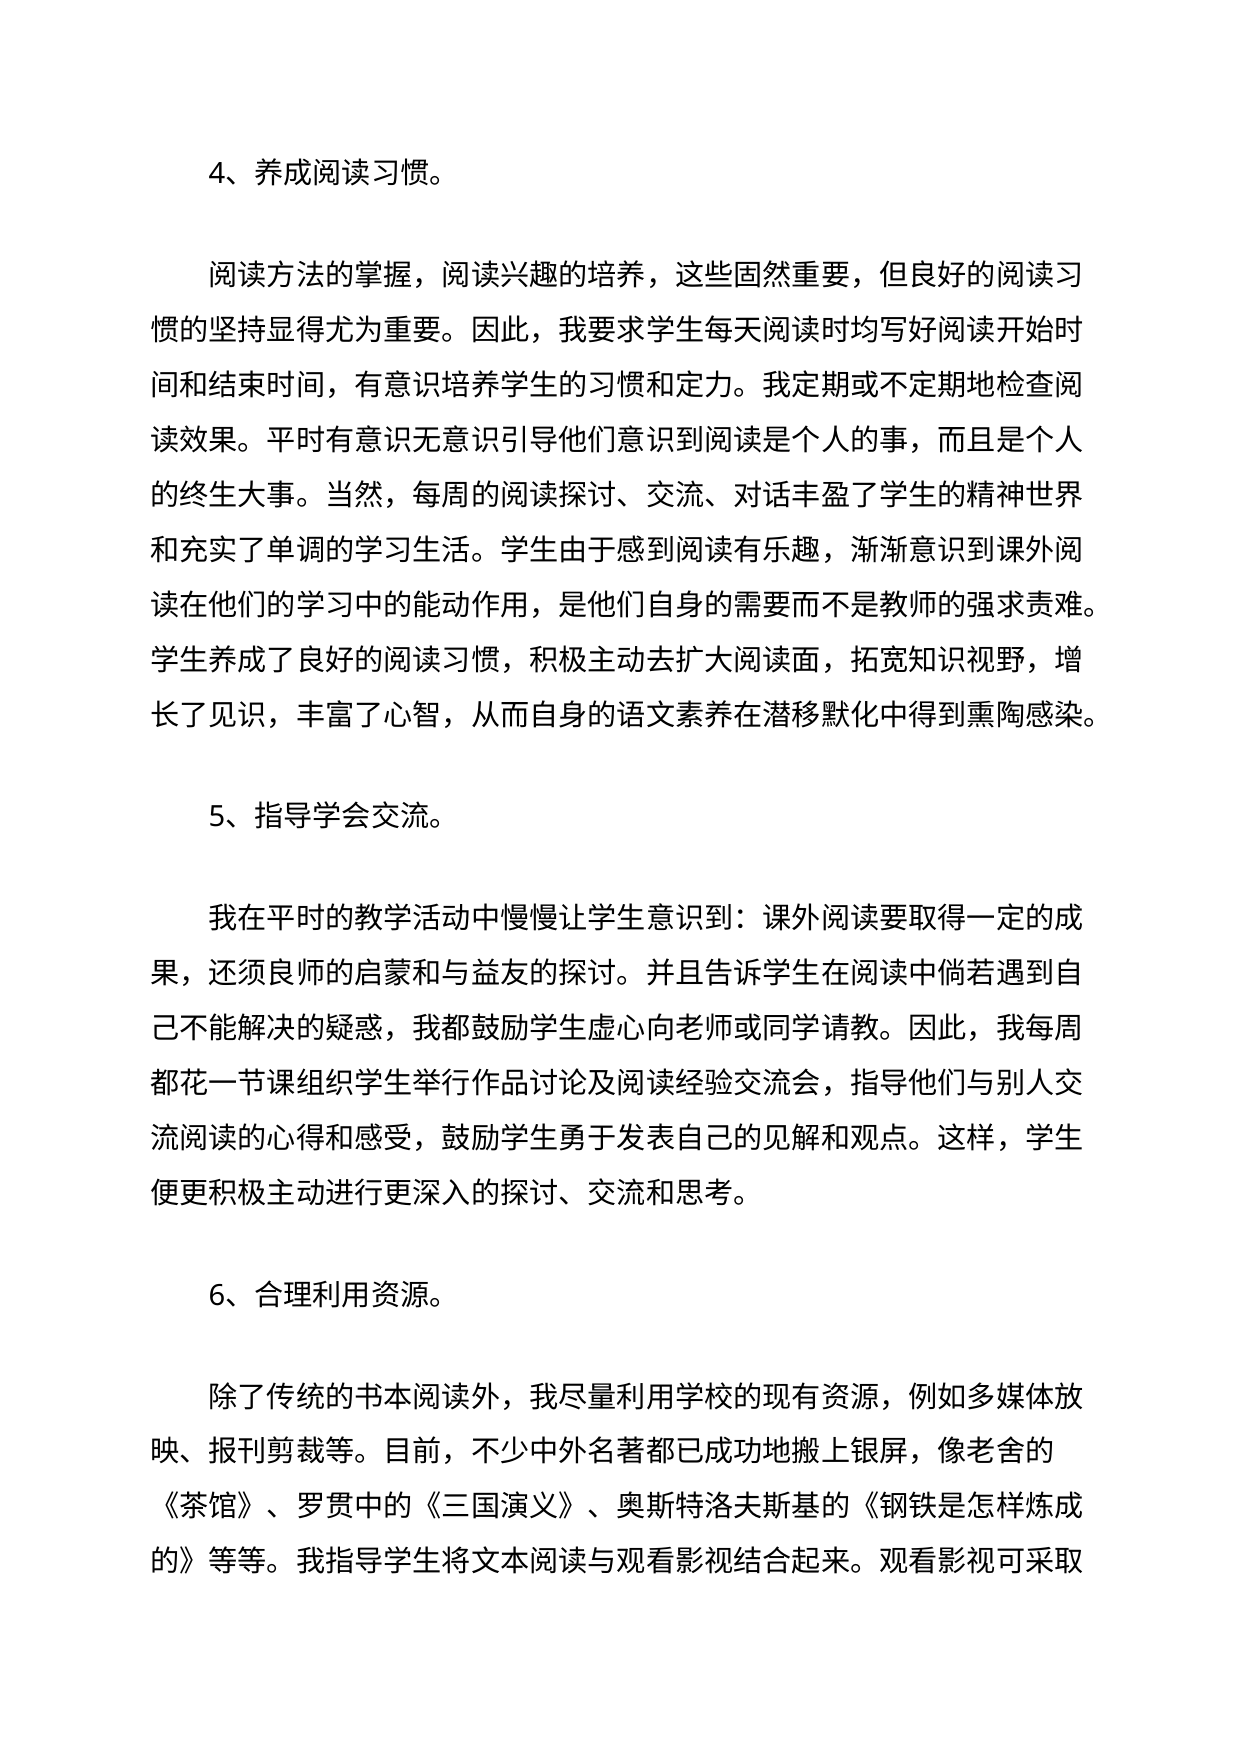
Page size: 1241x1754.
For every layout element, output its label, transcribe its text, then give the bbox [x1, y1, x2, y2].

text 我在平时的教学活动中慢慢让学生意识到：课外阅读要取得一定的成果，还须良师的启蒙和与益友的探讨。并且告诉学生在阅读中倘若遇到自己不能解决的疑惑，我都鼓励学生虚心向老师或同学请教。因此，我每周都花一节课组织学生举行作品讨论及阅读经验交流会，指导他们与别人交流阅读的心得和感受，鼓励学生勇于发表自己的见解和观点。这样，学生便更积极主动进行更深入的探讨、交流和思考。 [150, 895, 1090, 1212]
text 阅读方法的掌握，阅读兴趣的培养，这些固然重要，但良好的阅读习惯的坚持显得尤为重要。因此，我要求学生每天阅读时均写好阅读开始时间和结束时间，有意识培养学生的习惯和定力。我定期或不定期地检查阅读效果。平时有意识无意识引导他们意识到阅读是个人的事，而且是个人的终生大事。当然，每周的阅读探讨、交流、对话丰盈了学生的精神世界和充实了单调的学习生活。学生由于感到阅读有乐趣，渐渐意识到课外阅读在他们的学习中的能动作用，是他们自身的需要而不是教师的强求责难。学生养成了良好的阅读习惯，积极主动去扩大阅读面，拓宽知识视野，增长了见识，丰富了心智，从而自身的语文素养在潜移默化中得到熏陶感染。 [150, 252, 1090, 733]
text 6、合理利用资源。 [150, 1271, 1090, 1313]
text 5、指导学会交流。 [150, 793, 1090, 835]
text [150, 1373, 1090, 1580]
text 4、养成阅读习惯。 [150, 150, 1090, 192]
